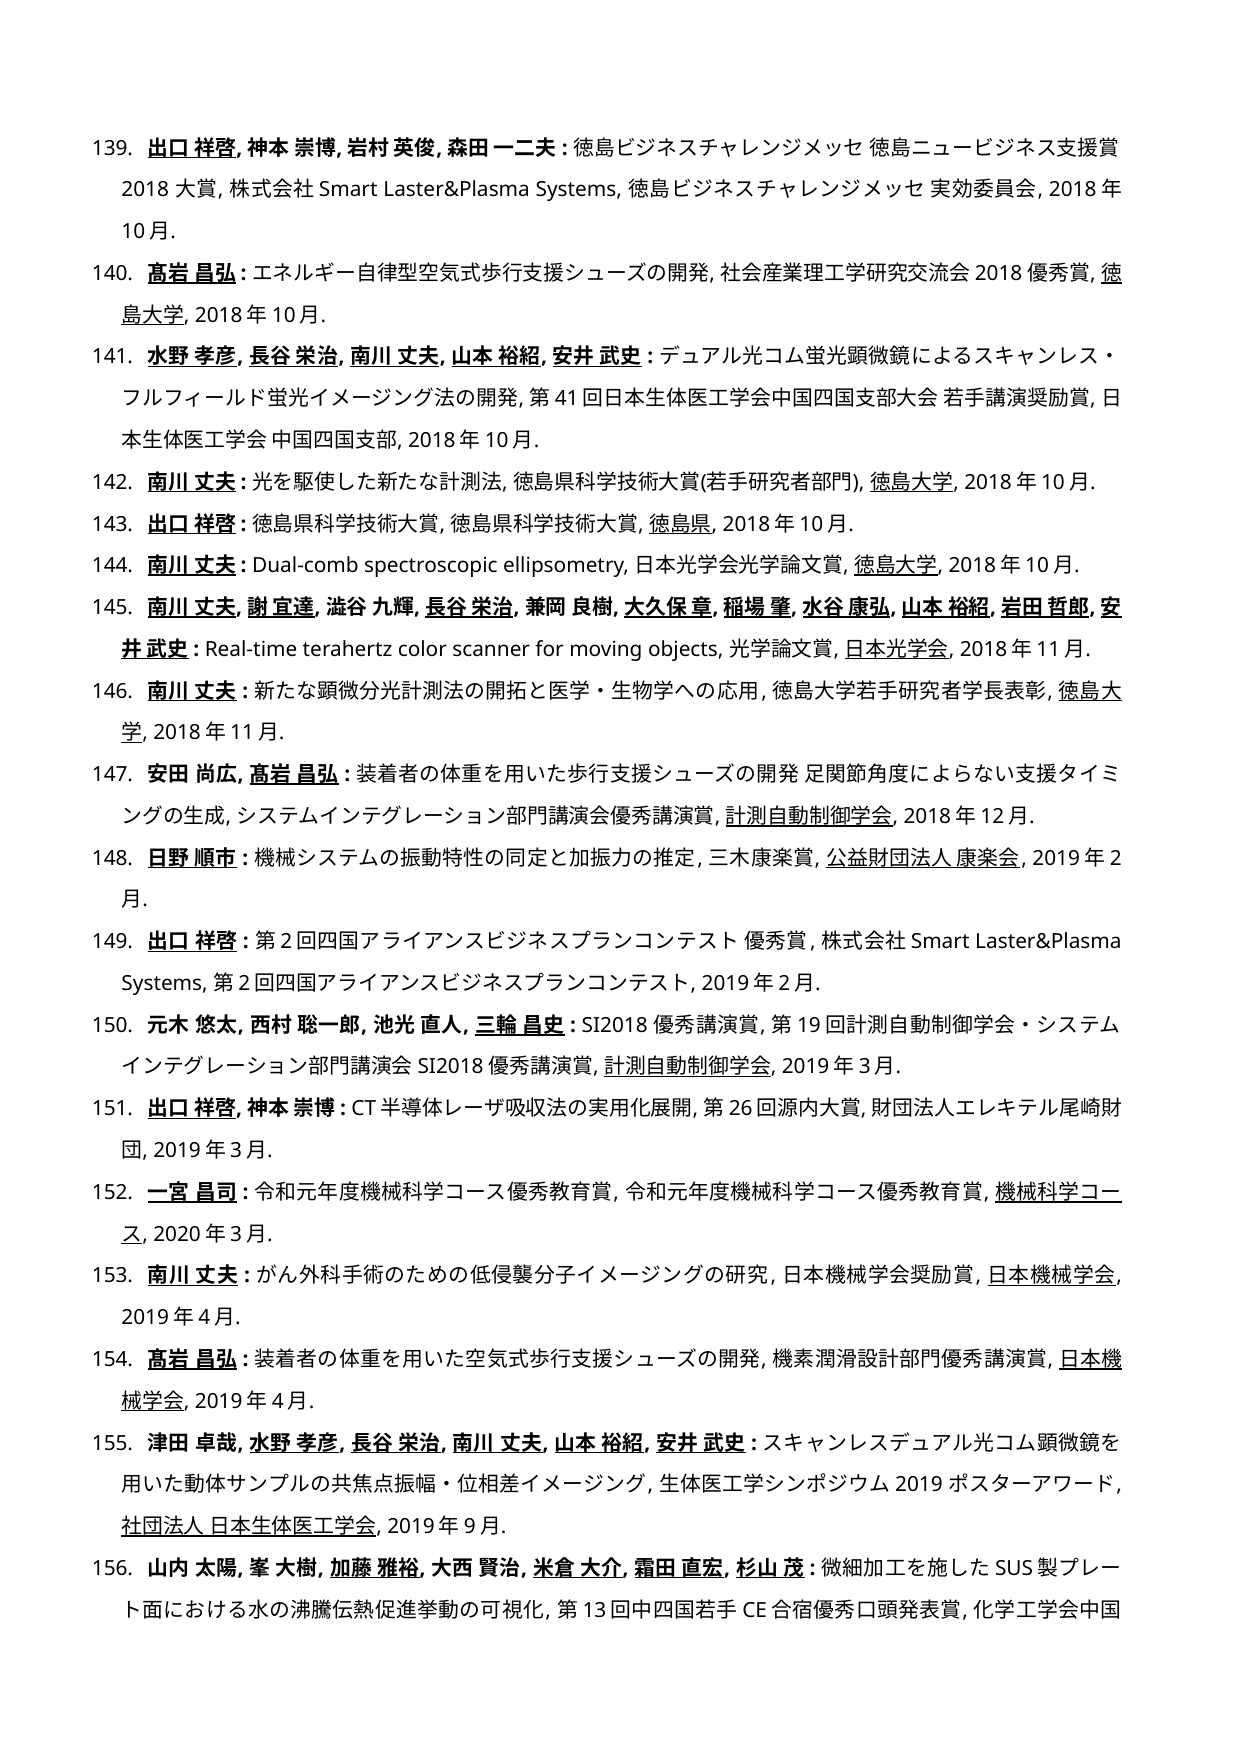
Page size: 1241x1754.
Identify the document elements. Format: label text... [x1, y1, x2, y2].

list 津田 卓哉, 水野 孝彦, 長谷 栄治, 南川 丈夫, 山本 裕紹, 安井 武史 : スキャンレスデュアル光コム顕微鏡を用いた動体サンプルの共焦点振幅・位相差イメージング, 生体医工学シンポジウム2019 ポスターアワード, 社団法人 日本生体医工学会, 2019年9月. [92, 1420, 1122, 1545]
list 髙岩 昌弘 : エネルギー自律型空気式歩行支援シューズの開発, 社会産業理工学研究交流会2018 優秀賞, 徳島大学, 2018年10月. [92, 250, 1122, 334]
list 出口 祥啓 : 第2回四国アライアンスビジネスプランコンテスト 優秀賞, 株式会社Smart Laster&Plasma Systems, 第2回四国アライアンスビジネスプランコンテスト, 2019年2月. [92, 919, 1122, 1002]
list 髙岩 昌弘 : 装着者の体重を用いた空気式歩行支援シューズの開発, 機素潤滑設計部門優秀講演賞, 日本機械学会, 2019年4月. [92, 1336, 1122, 1420]
list 出口 祥啓 : 徳島県科学技術大賞, 徳島県科学技術大賞, 徳島県, 2018年10月. [92, 501, 1122, 543]
list 南川 丈夫, 謝 宜達, 澁谷 九輝, 長谷 栄治, 兼岡 良樹, 大久保 章, 稲場 肇, 水谷 康弘, 山本 裕紹, 岩田 哲郎, 安井 武史 : Real-time terahertz color scanner for moving objects, 光学論文賞, 日本光学会, 2018年11月. [92, 584, 1122, 668]
list 安田 尚広, 髙岩 昌弘 : 装着者の体重を用いた歩行支援シューズの開発 足関節角度によらない支援タイミングの生成, システムインテグレーション部門講演会優秀講演賞, 計測自動制御学会, 2018年12月. [92, 752, 1122, 835]
list 水野 孝彦, 長谷 栄治, 南川 丈夫, 山本 裕紹, 安井 武史 : デュアル光コム蛍光顕微鏡によるスキャンレス・フルフィールド蛍光イメージング法の開発, 第41回日本生体医工学会中国四国支部大会 若手講演奨励賞, 日本生体医工学会 中国四国支部, 2018年10月. [92, 334, 1122, 459]
list 元木 悠太, 西村 聡一郎, 池光 直人, 三輪 昌史 : SI2018 優秀講演賞, 第19回計測自動制御学会・システムインテグレーション部門講演会 SI2018 優秀講演賞, 計測自動制御学会, 2019年3月. [92, 1002, 1122, 1086]
list 日野 順市 : 機械システムの振動特性の同定と加振力の推定, 三木康楽賞, 公益財団法人 康楽会, 2019年2月. [92, 835, 1122, 919]
list 一宮 昌司 : 令和元年度機械科学コース優秀教育賞, 令和元年度機械科学コース優秀教育賞, 機械科学コース, 2020年3月. [92, 1169, 1122, 1253]
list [92, 1545, 1122, 1629]
list 出口 祥啓, 神本 崇博 : CT半導体レーザ吸収法の実用化展開, 第26回源内大賞, 財団法人エレキテル尾崎財団, 2019年3月. [92, 1086, 1122, 1169]
list 南川 丈夫 : 光を駆使した新たな計測法, 徳島県科学技術大賞(若手研究者部門), 徳島大学, 2018年10月. [92, 459, 1122, 501]
list 南川 丈夫 : Dual-comb spectroscopic ellipsometry, 日本光学会光学論文賞, 徳島大学, 2018年10月. [92, 543, 1122, 584]
list 出口 祥啓, 神本 崇博, 岩村 英俊, 森田 一二夫 : 徳島ビジネスチャレンジメッセ 徳島ニュービジネス支援賞2018 大賞, 株式会社Smart Laster&Plasma Systems, 徳島ビジネスチャレンジメッセ 実効委員会, 2018年10月. [92, 125, 1122, 250]
list 南川 丈夫 : 新たな顕微分光計測法の開拓と医学・生物学への応用, 徳島大学若手研究者学長表彰, 徳島大学, 2018年11月. [92, 668, 1122, 752]
list 南川 丈夫 : がん外科手術のための低侵襲分子イメージングの研究, 日本機械学会奨励賞, 日本機械学会, 2019年4月. [92, 1253, 1122, 1336]
